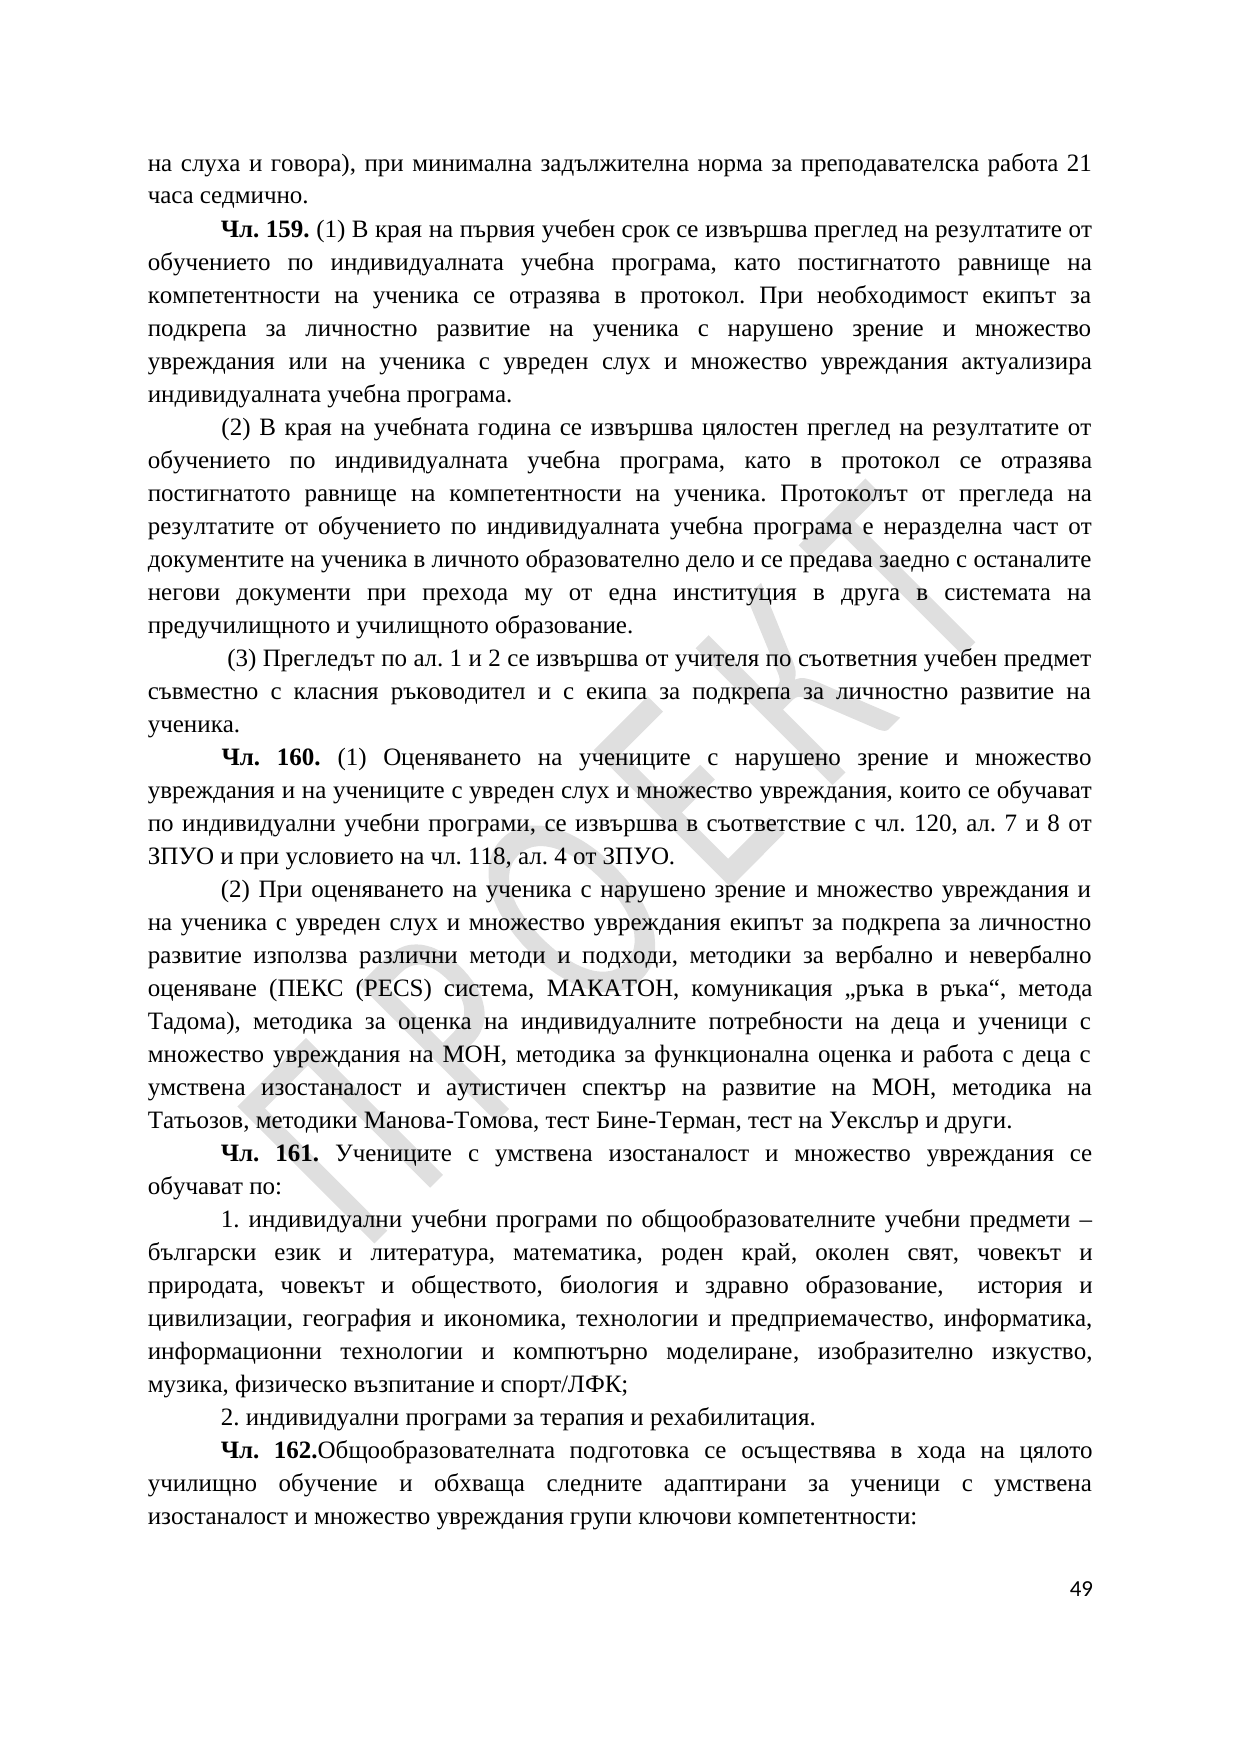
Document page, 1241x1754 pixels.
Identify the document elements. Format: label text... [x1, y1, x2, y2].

text (3) Прегледът по ал. 1 и 2 се извършва от учителя по съответния учебен предмет съвместно с класния ръководител и с екипа за подкрепа за личностно развитие на ученика. [148, 643, 1093, 738]
text Чл. 159. (1) В края на първия учебен срок се извършва преглед на резултатите от обучението по индивидуалната учебна програма, като постигнатото равнище на компетентности на ученика се отразява в протокол. При необходимост екипът за подкрепа за личностно развитие на ученика с нарушено зрение и множество увреждания или на ученика с увреден слух и множество увреждания актуализира индивидуалната учебна програма. [148, 214, 1093, 407]
text 1. индивидуални учебни програми по общообразователните учебни предмети – български език и литература, математика, роден край, околен свят, човекът и природата, човекът и обществото, биология и здравно образование, история и цивилизации, география и икономика, технологии и предприемачество, информатика, информационни технологии и компютърно моделиране, изобразително изкуство, музика, физическо възпитание и спорт/ЛФК; [148, 1204, 1093, 1398]
text Чл. 162.Общообразователната подготовка се осъществява в хода на цялото училищно обучение и обхваща следните адаптирани за ученици с умствена изостаналост и множество увреждания групи ключови компетентности: [148, 1435, 1093, 1530]
text Чл. 161. Учениците с умствена изостаналост и множество увреждания се обучават по: [148, 1138, 1093, 1200]
text Чл. 160. (1) Оценяването на учениците с нарушено зрение и множество увреждания и на учениците с увреден слух и множество увреждания, които се обучават по индивидуални учебни програми, се извършва в съответствие с чл. 120, ал. 7 и 8 от ЗПУО и при условието на чл. 118, ал. 4 от ЗПУО. [148, 742, 1093, 870]
text 2. индивидуални програми за терапия и рехабилитация. [148, 1402, 1093, 1431]
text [148, 148, 1093, 209]
text (2) При оценяването на ученика с нарушено зрение и множество увреждания и на ученика с увреден слух и множество увреждания екипът за подкрепа за личностно развитие използва различни методи и подходи, методики за вербално и невербално оценяване (ПЕКС (PECS) система, МАКАТОН, комуникация „ръка в ръка“, метода Тадома), методика за оценка на индивидуалните потребности на деца и ученици с множество увреждания на МОН, методика за функционална оценка и работа с деца с умствена изостаналост и аутистичен спектър на развитие на МОН, методика на Татьозов, методики Манова-Томова, тест Бине-Терман, тест на Уекслър и други. [148, 874, 1093, 1134]
text (2) В края на учебната година се извършва цялостен преглед на резултатите от обучението по индивидуалната учебна програма, като в протокол се отразява постигнатото равнище на компетентности на ученика. Протоколът от прегледа на резултатите от обучението по индивидуалната учебна програма е неразделна част от документите на ученика в личното образователно дело и се предава заедно с останалите негови документи при прехода му от една институция в друга в системата на предучилищното и училищното образование. [148, 412, 1093, 639]
